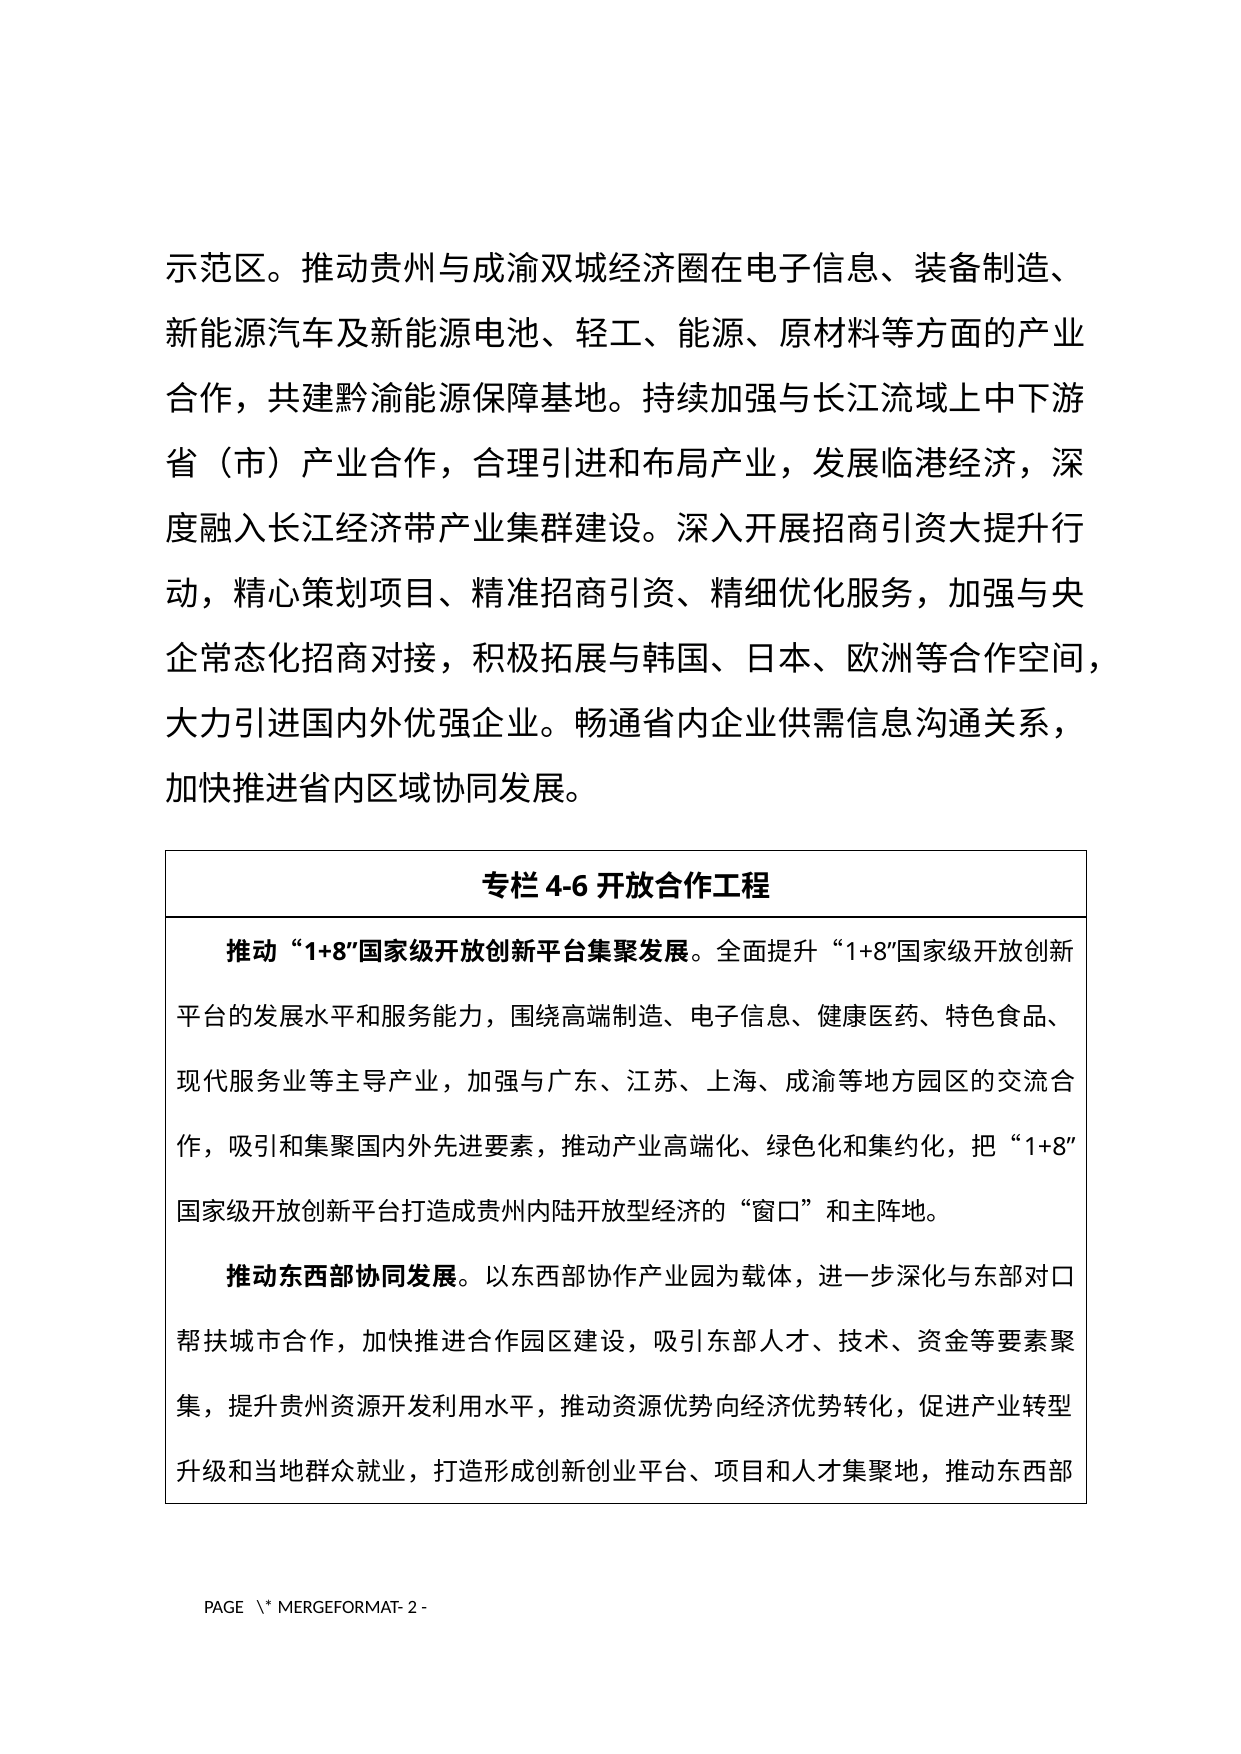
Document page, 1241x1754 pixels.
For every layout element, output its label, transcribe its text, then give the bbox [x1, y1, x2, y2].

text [165, 233, 1087, 818]
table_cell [166, 918, 1086, 1502]
table_header 专栏4-6 开放合作工程 [166, 851, 1086, 916]
